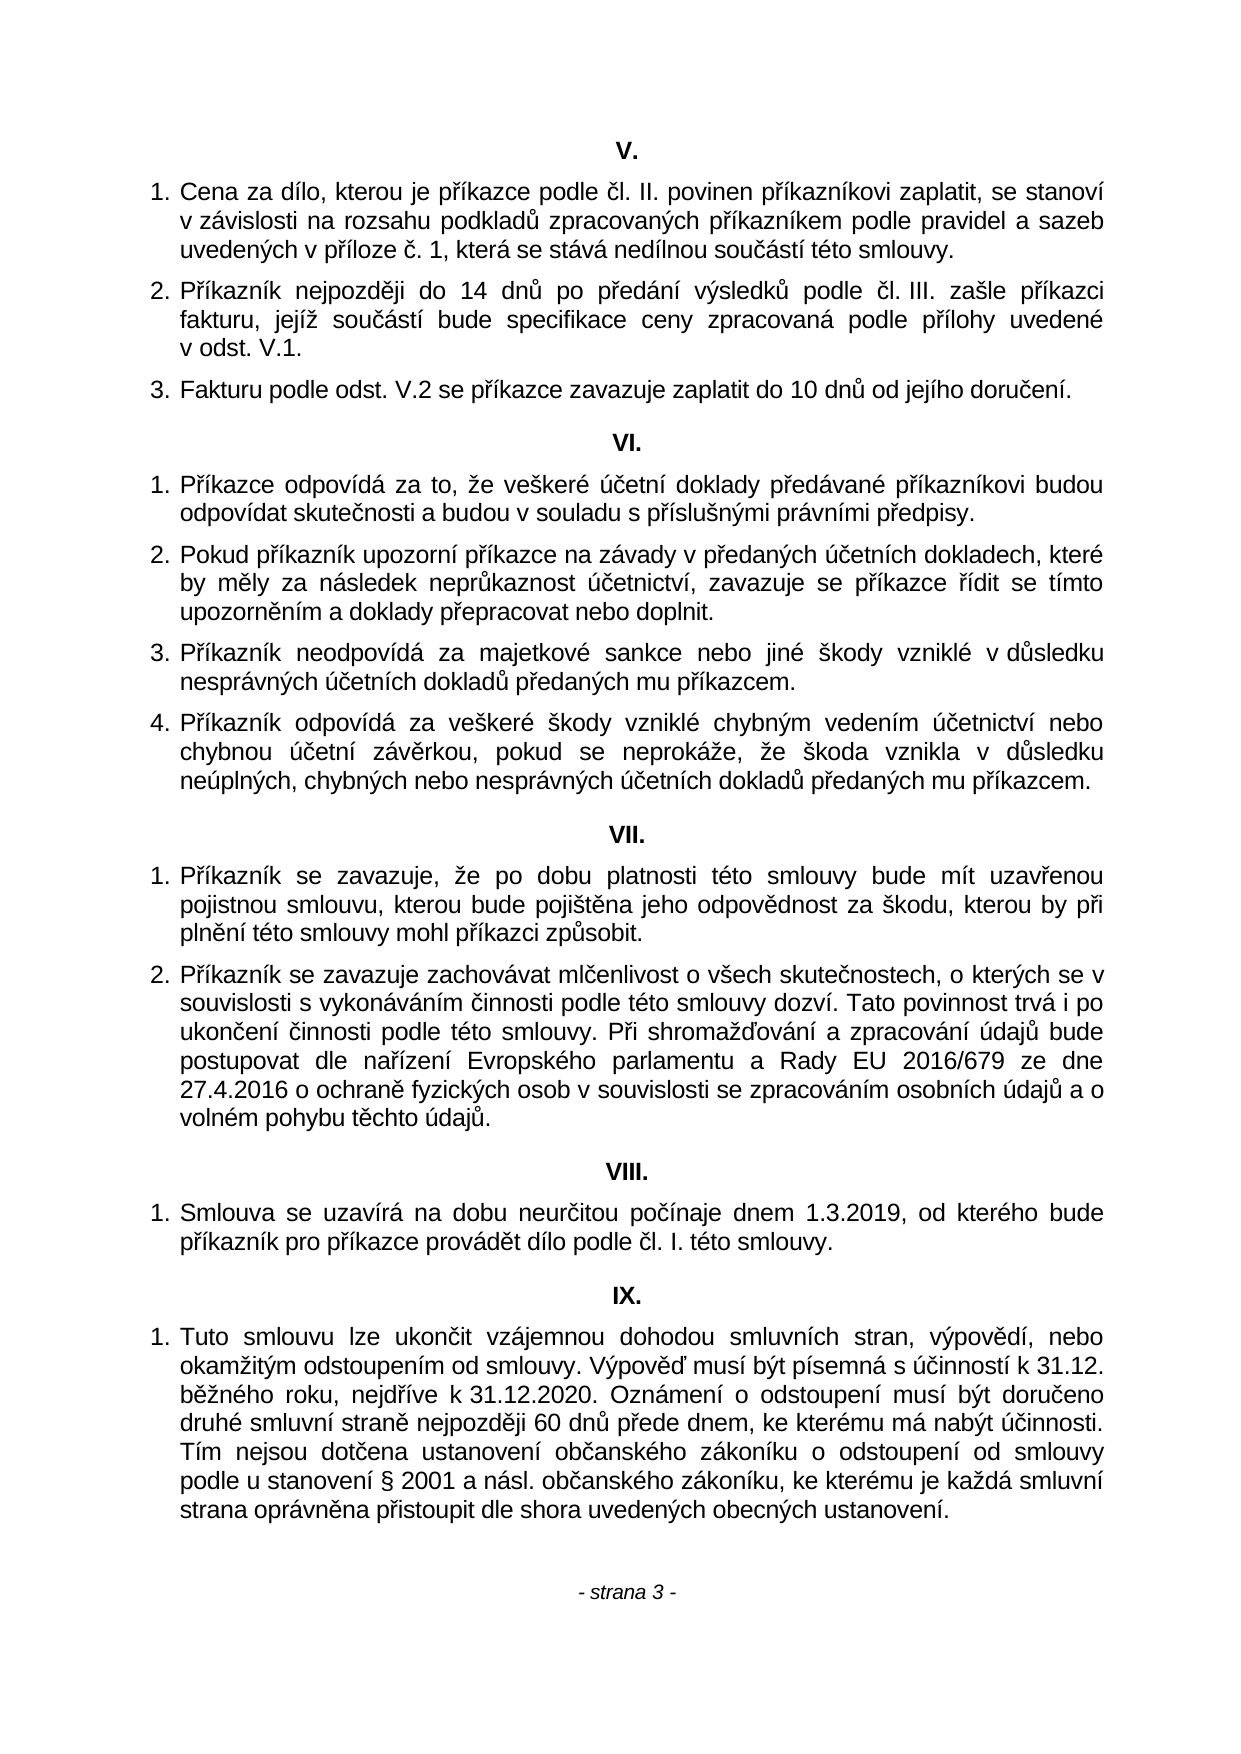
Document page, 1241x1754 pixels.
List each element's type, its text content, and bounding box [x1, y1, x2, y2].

text VI. [150, 428, 1104, 457]
list Příkazník se zavazuje zachovávat mlčenlivost o všech skutečnostech, o kterých se v souvislosti s vykonáváním činnosti podle této smlouvy dozví. Tato povinnost trvá i po ukončení činnosti podle této smlouvy. Při shromažďování a zpracování údajů bude postupovat dle nařízení Evropského parlamentu a Rady EU 2016/679 ze dne 27.4.2016 o ochraně fyzických osob v souvislosti se zpracováním osobních údajů a o volném pohybu těchto údajů. [150, 959, 1104, 1132]
list Příkazník neodpovídá za majetkové sankce nebo jiné škody vzniklé v důsledku nesprávných účetních dokladů předaných mu příkazcem. [150, 638, 1104, 696]
list Příkazník odpovídá za veškeré škody vzniklé chybným vedením účetnictví nebo chybnou účetní závěrkou, pokud se neprokáže, že škoda vznikla v důsledku neúplných, chybných nebo nesprávných účetních dokladů předaných mu příkazcem. [150, 708, 1104, 794]
text V. [150, 136, 1104, 164]
list Pokud příkazník upozorní příkazce na závady v předaných účetních dokladech, které by měly za následek neprůkaznost účetnictví, zavazuje se příkazce řídit se tímto upozorněním a doklady přepracovat nebo doplnit. [150, 539, 1104, 626]
text VII. [150, 819, 1104, 848]
list Fakturu podle odst. V.2 se příkazce zavazuje zaplatit do 10 dnů od jejího doručení. [150, 374, 1104, 403]
list Tuto smlouvu lze ukončit vzájemnou dohodou smluvních stran, výpovědí, nebo okamžitým odstoupením od smlouvy. Výpověď musí být písemná s účinností k 31.12. běžného roku, nejdříve k 31.12.2020. Oznámení o odstoupení musí být doručeno druhé smluvní straně nejpozději 60 dnů přede dnem, ke kterému má nabýt účinnosti. Tím nejsou dotčena ustanovení občanského zákoníku o odstoupení od smlouvy podle u stanovení § 2001 a násl. občanského zákoníku, ke kterému je každá smluvní strana oprávněna přistoupit dle shora uvedených obecných ustanovení. [150, 1322, 1104, 1523]
text VIII. [150, 1157, 1104, 1186]
list Příkazník nejpozději do 14 dnů po předání výsledků podle čl. III. zašle příkazci fakturu, jejíž součástí bude specifikace ceny zpracovaná podle přílohy uvedené v odst. V.1. [150, 276, 1104, 362]
list Příkazník se zavazuje, že po dobu platnosti této smlouvy bude mít uzavřenou pojistnou smlouvu, kterou bude pojištěna jeho odpovědnost za škodu, kterou by při plnění této smlouvy mohl příkazci způsobit. [150, 861, 1104, 947]
text IX. [150, 1281, 1104, 1309]
list Příkazce odpovídá za to, že veškeré účetní doklady předávané příkazníkovi budou odpovídat skutečnosti a budou v souladu s příslušnými právními předpisy. [150, 469, 1104, 527]
list Cena za dílo, kterou je příkazce podle čl. II. povinen příkazníkovi zaplatit, se stanoví v závislosti na rozsahu podkladů zpracovaných příkazníkem podle pravidel a sazeb uvedených v příloze č. 1, která se stává nedílnou součástí této smlouvy. [150, 177, 1104, 263]
list Smlouva se uzavírá na dobu neurčitou počínaje dnem 1.3.2019, od kterého bude příkazník pro příkazce provádět dílo podle čl. I. této smlouvy. [150, 1198, 1104, 1256]
